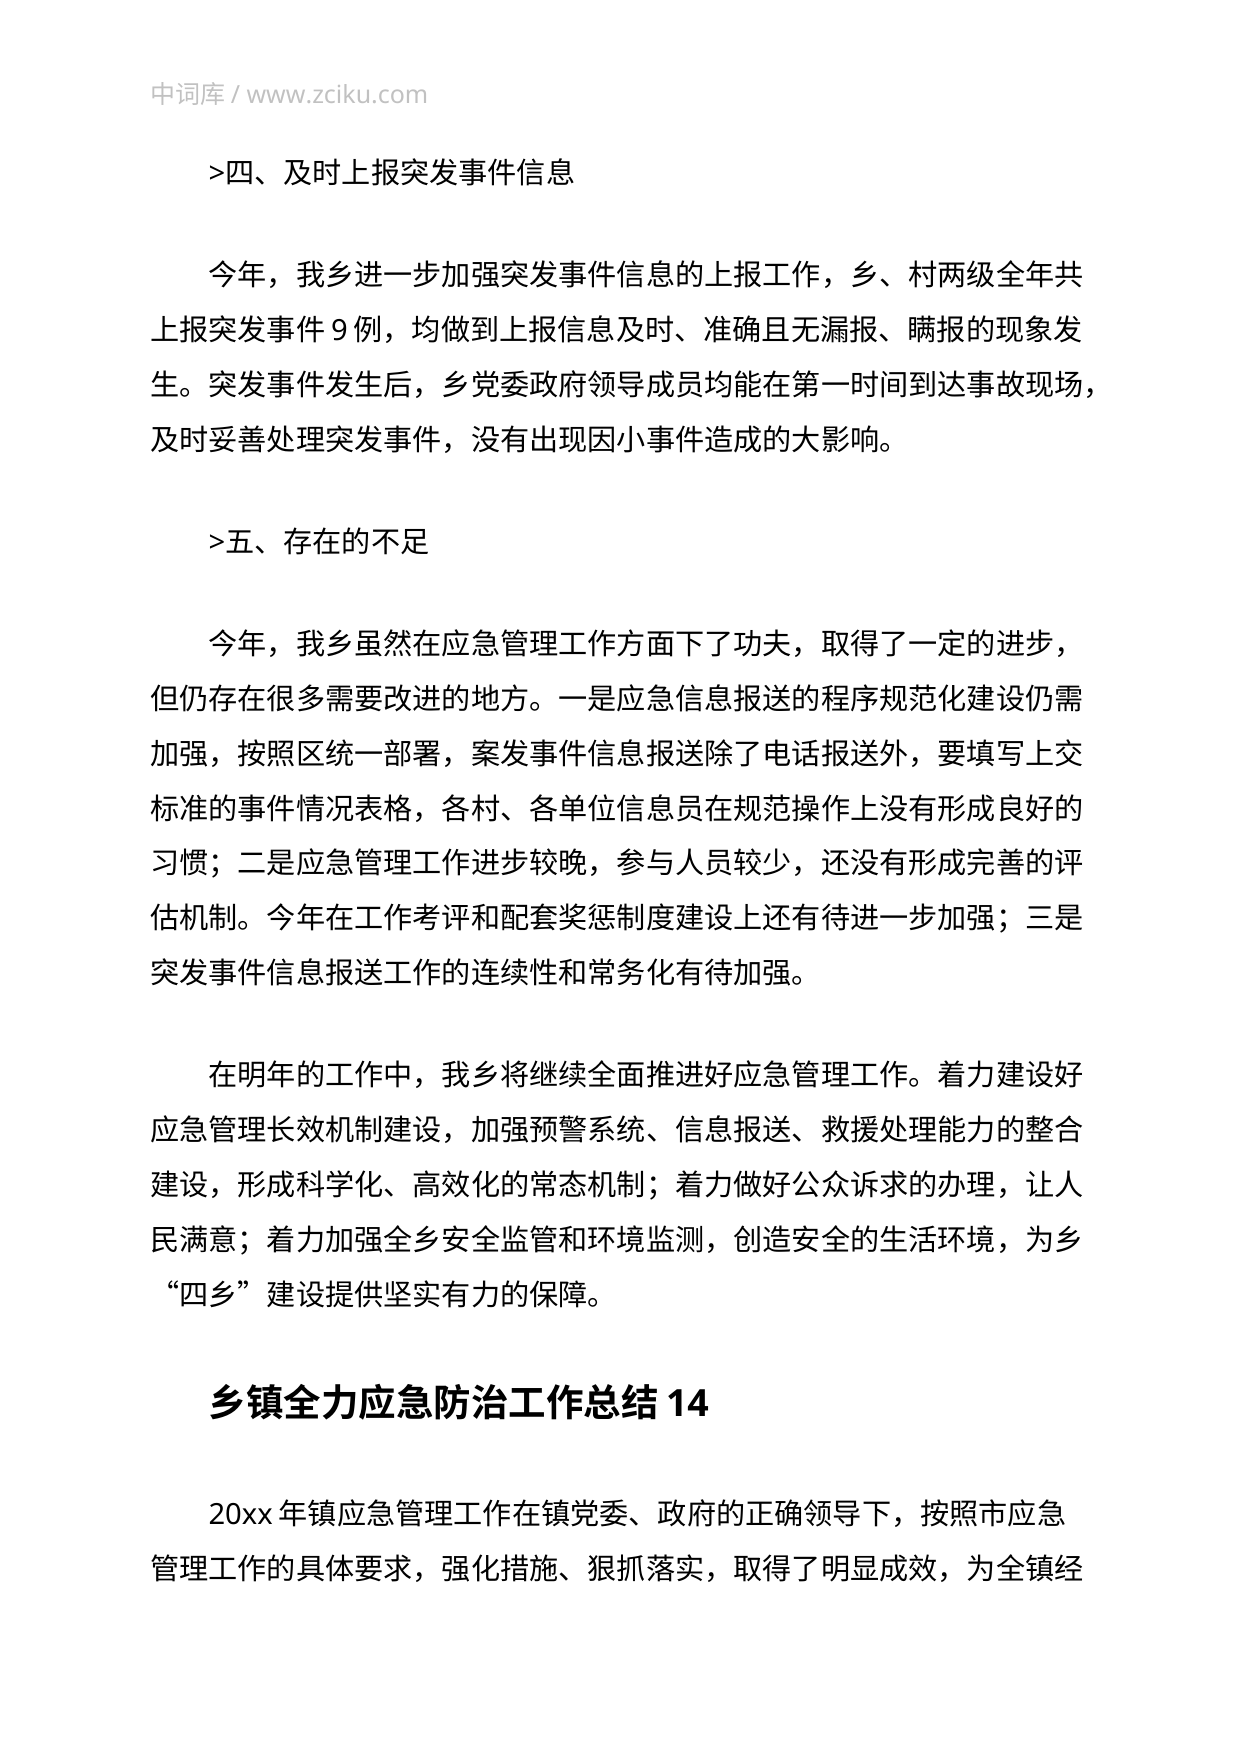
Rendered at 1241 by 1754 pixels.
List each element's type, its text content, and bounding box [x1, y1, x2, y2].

text >四、及时上报突发事件信息 [150, 150, 1090, 192]
text 今年，我乡虽然在应急管理工作方面下了功夫，取得了一定的进步，但仍存在很多需要改进的地方。一是应急信息报送的程序规范化建设仍需加强，按照区统一部署，案发事件信息报送除了电话报送外，要填写上交标准的事件情况表格，各村、各单位信息员在规范操作上没有形成良好的习惯；二是应急管理工作进步较晚，参与人员较少，还没有形成完善的评估机制。今年在工作考评和配套奖惩制度建设上还有待进一步加强；三是突发事件信息报送工作的连续性和常务化有待加强。 [150, 621, 1090, 992]
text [150, 1491, 1090, 1588]
text >五、存在的不足 [150, 518, 1090, 561]
text 在明年的工作中，我乡将继续全面推进好应急管理工作。着力建设好应急管理长效机制建设，加强预警系统、信息报送、救援处理能力的整合建设，形成科学化、高效化的常态机制；着力做好公众诉求的办理，让人民满意；着力加强全乡安全监管和环境监测，创造安全的生活环境，为乡“四乡”建设提供坚实有力的保障。 [150, 1052, 1090, 1313]
text 乡镇全力应急防治工作总结14 [150, 1373, 1090, 1427]
text 今年，我乡进一步加强突发事件信息的上报工作，乡、村两级全年共上报突发事件9例，均做到上报信息及时、准确且无漏报、瞒报的现象发生。突发事件发生后，乡党委政府领导成员均能在第一时间到达事故现场，及时妥善处理突发事件，没有出现因小事件造成的大影响。 [150, 252, 1090, 459]
